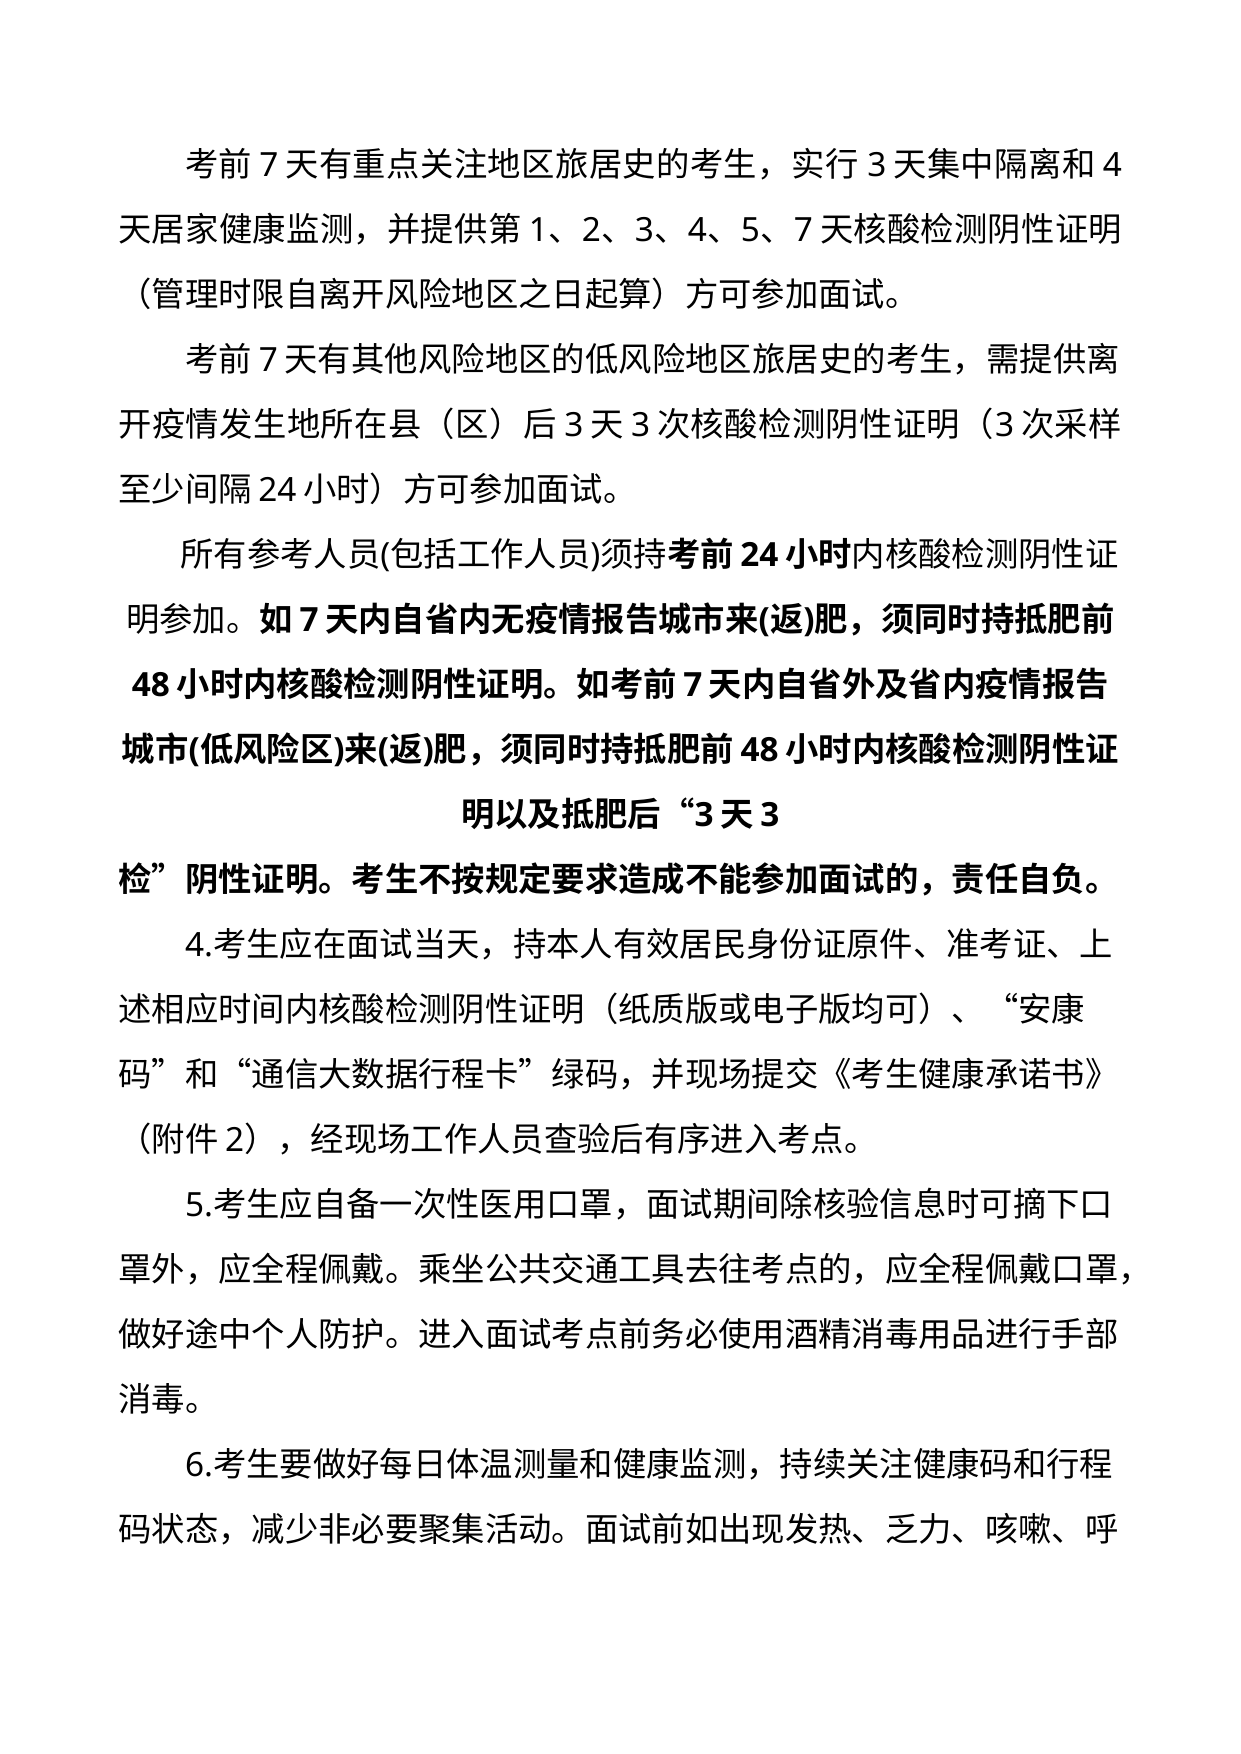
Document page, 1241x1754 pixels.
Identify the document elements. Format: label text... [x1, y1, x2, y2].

text 4.考生应在面试当天，持本人有效居民身份证原件、准考证、上述相应时间内核酸检测阴性证明（纸质版或电子版均可）、“安康码”和“通信大数据行程卡”绿码，并现场提交《考生健康承诺书》（附件2），经现场工作人员查验后有序进入考点。 [118, 909, 1122, 1169]
text 考前7天有其他风险地区的低风险地区旅居史的考生，需提供离开疫情发生地所在县（区）后3天3次核酸检测阴性证明（3次采样至少间隔24小时）方可参加面试。 [118, 324, 1122, 519]
text 考前7天有重点关注地区旅居史的考生，实行3天集中隔离和4天居家健康监测，并提供第1、2、3、4、5、7天核酸检测阴性证明（管理时限自离开风险地区之日起算）方可参加面试。 [118, 129, 1122, 324]
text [118, 1429, 1122, 1559]
text 所有参考人员(包括工作人员)须持考前24小时内核酸检测阴性证明参加。如7天内自省内无疫情报告城市来(返)肥，须同时持抵肥前48小时内核酸检测阴性证明。如考前7天内自省外及省内疫情报告城市(低风险区)来(返)肥，须同时持抵肥前48小时内核酸检测阴性证明以及抵肥后“3天3 [118, 519, 1122, 844]
text 5.考生应自备一次性医用口罩，面试期间除核验信息时可摘下口罩外，应全程佩戴。乘坐公共交通工具去往考点的，应全程佩戴口罩，做好途中个人防护。进入面试考点前务必使用酒精消毒用品进行手部消毒。 [118, 1169, 1122, 1243]
text 检”阴性证明。考生不按规定要求造成不能参加面试的，责任自负。 [118, 844, 1122, 909]
text 5.考生应自备一次性医用口罩，面试期间除核验信息时可摘下口罩外，应全程佩戴。乘坐公共交通工具去往考点的，应全程佩戴口罩，做好途中个人防护。进入面试考点前务必使用酒精消毒用品进行手部消毒。 [118, 1291, 1122, 1429]
